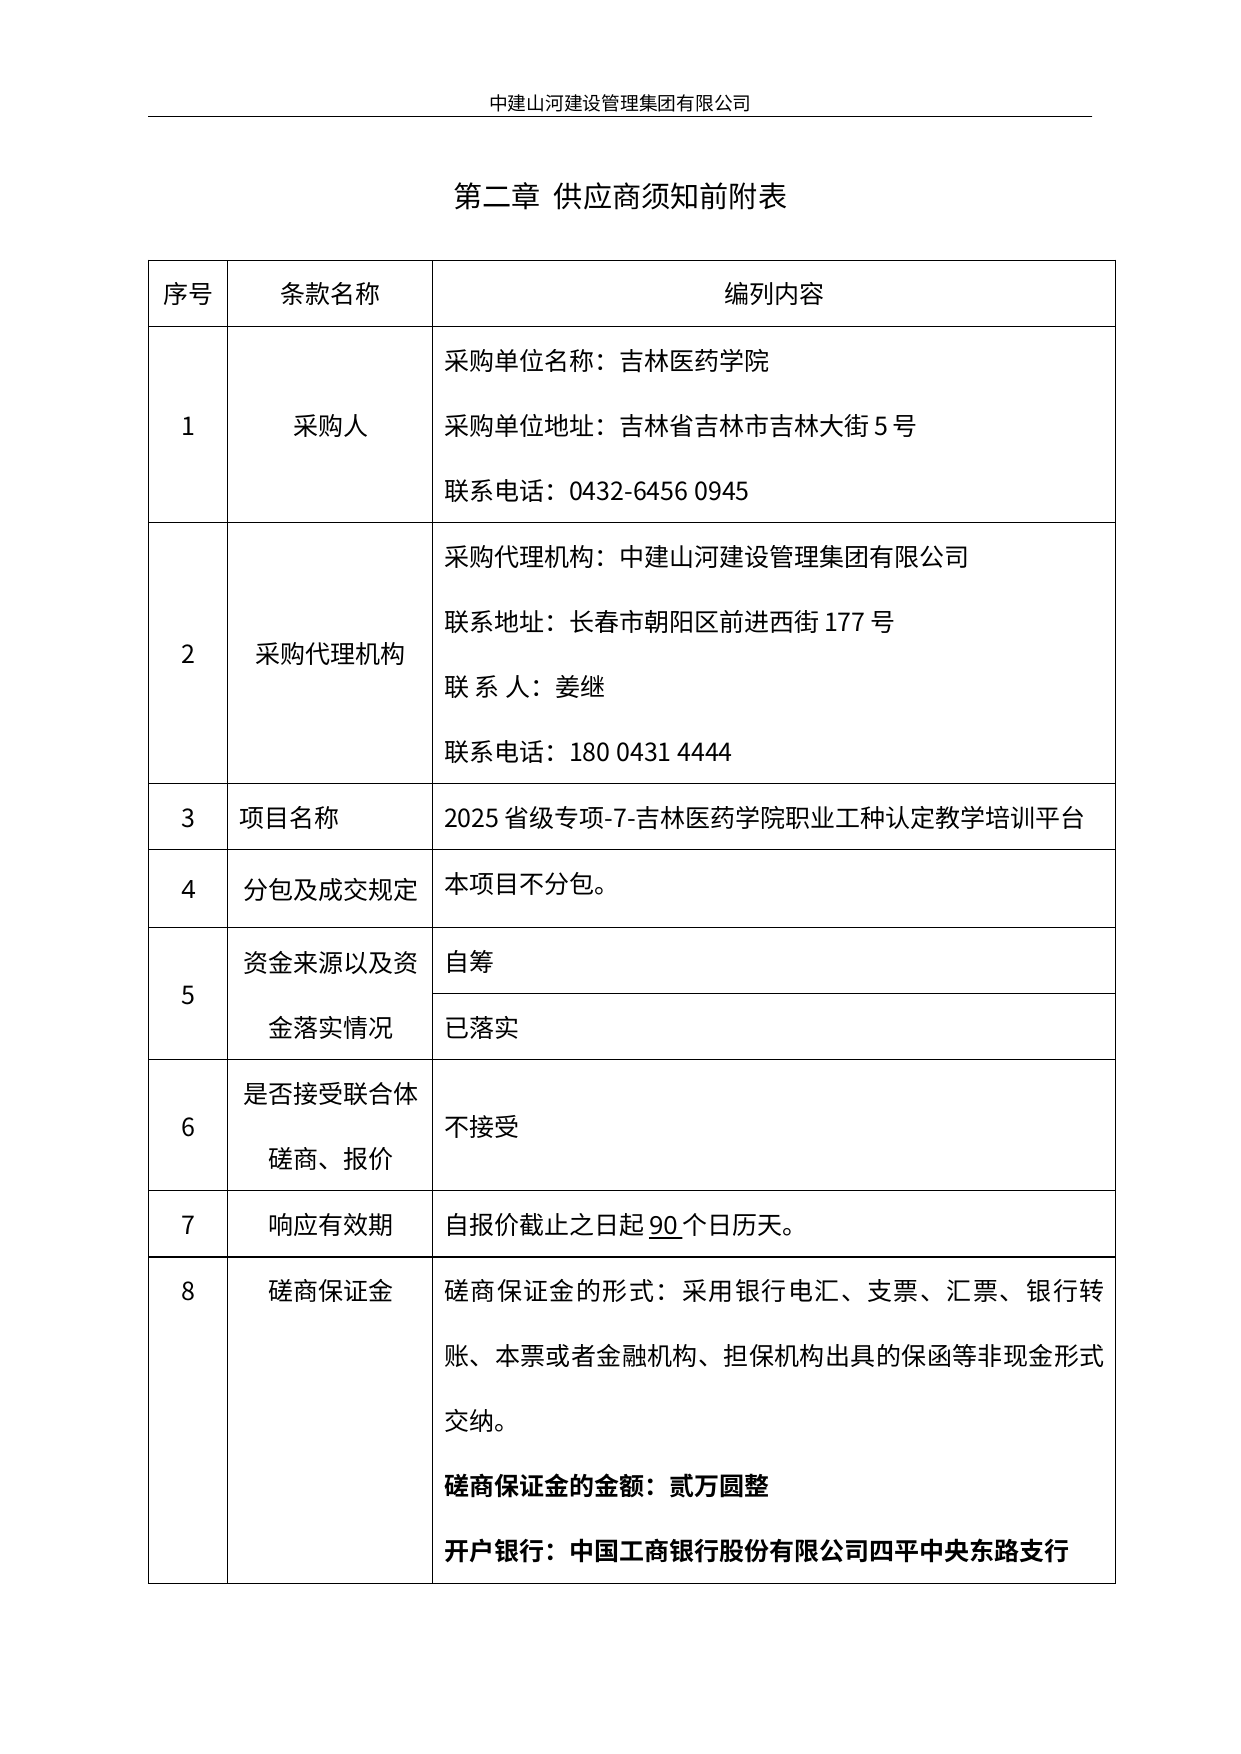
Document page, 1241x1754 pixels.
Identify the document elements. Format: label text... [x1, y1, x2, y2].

table_cell 6 [149, 1060, 227, 1190]
table_cell 采购代理机构：中建山河建设管理集团有限公司 联系地址：长春市朝阳区前进西街177号 联 系 人：姜继 联系电话：180 0431 4444 [433, 523, 1115, 783]
table_cell 分包及成交规定 [228, 850, 432, 927]
table_cell 自筹 [433, 928, 1115, 993]
table_cell 5 [149, 928, 227, 1059]
text 第二章 供应商须知前附表 [148, 162, 1092, 227]
table_cell 采购人 [228, 327, 432, 522]
table_cell 采购单位名称：吉林医药学院 采购单位地址：吉林省吉林市吉林大街5号 联系电话：0432-6456 0945 [433, 327, 1115, 522]
table_cell 自报价截止之日起90个日历天。 [433, 1191, 1115, 1256]
table_cell 4 [149, 850, 227, 927]
table_cell 2 [149, 523, 227, 783]
table_cell 不接受 [433, 1060, 1115, 1190]
table_header 编列内容 [433, 261, 1115, 326]
table_cell 8 [149, 1258, 227, 1582]
table_cell 1 [149, 327, 227, 522]
table_cell 2025省级专项-7-吉林医药学院职业工种认定教学培训平台 [433, 784, 1115, 849]
table_cell 3 [149, 784, 227, 849]
table_header 序号 [149, 261, 227, 326]
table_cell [433, 1258, 1115, 1582]
table_cell 本项目不分包。 [433, 850, 1115, 927]
table_cell 已落实 [433, 994, 1115, 1059]
table_cell 是否接受联合体 磋商、报价 [228, 1060, 432, 1190]
table_header 条款名称 [228, 261, 432, 326]
table_cell 项目名称 [228, 784, 432, 849]
table_cell 采购代理机构 [228, 523, 432, 783]
table_cell 7 [149, 1191, 227, 1256]
table_cell 磋商保证金 [228, 1258, 432, 1582]
table_cell 响应有效期 [228, 1191, 432, 1256]
table_cell 资金来源以及资金落实情况 [228, 928, 432, 1059]
